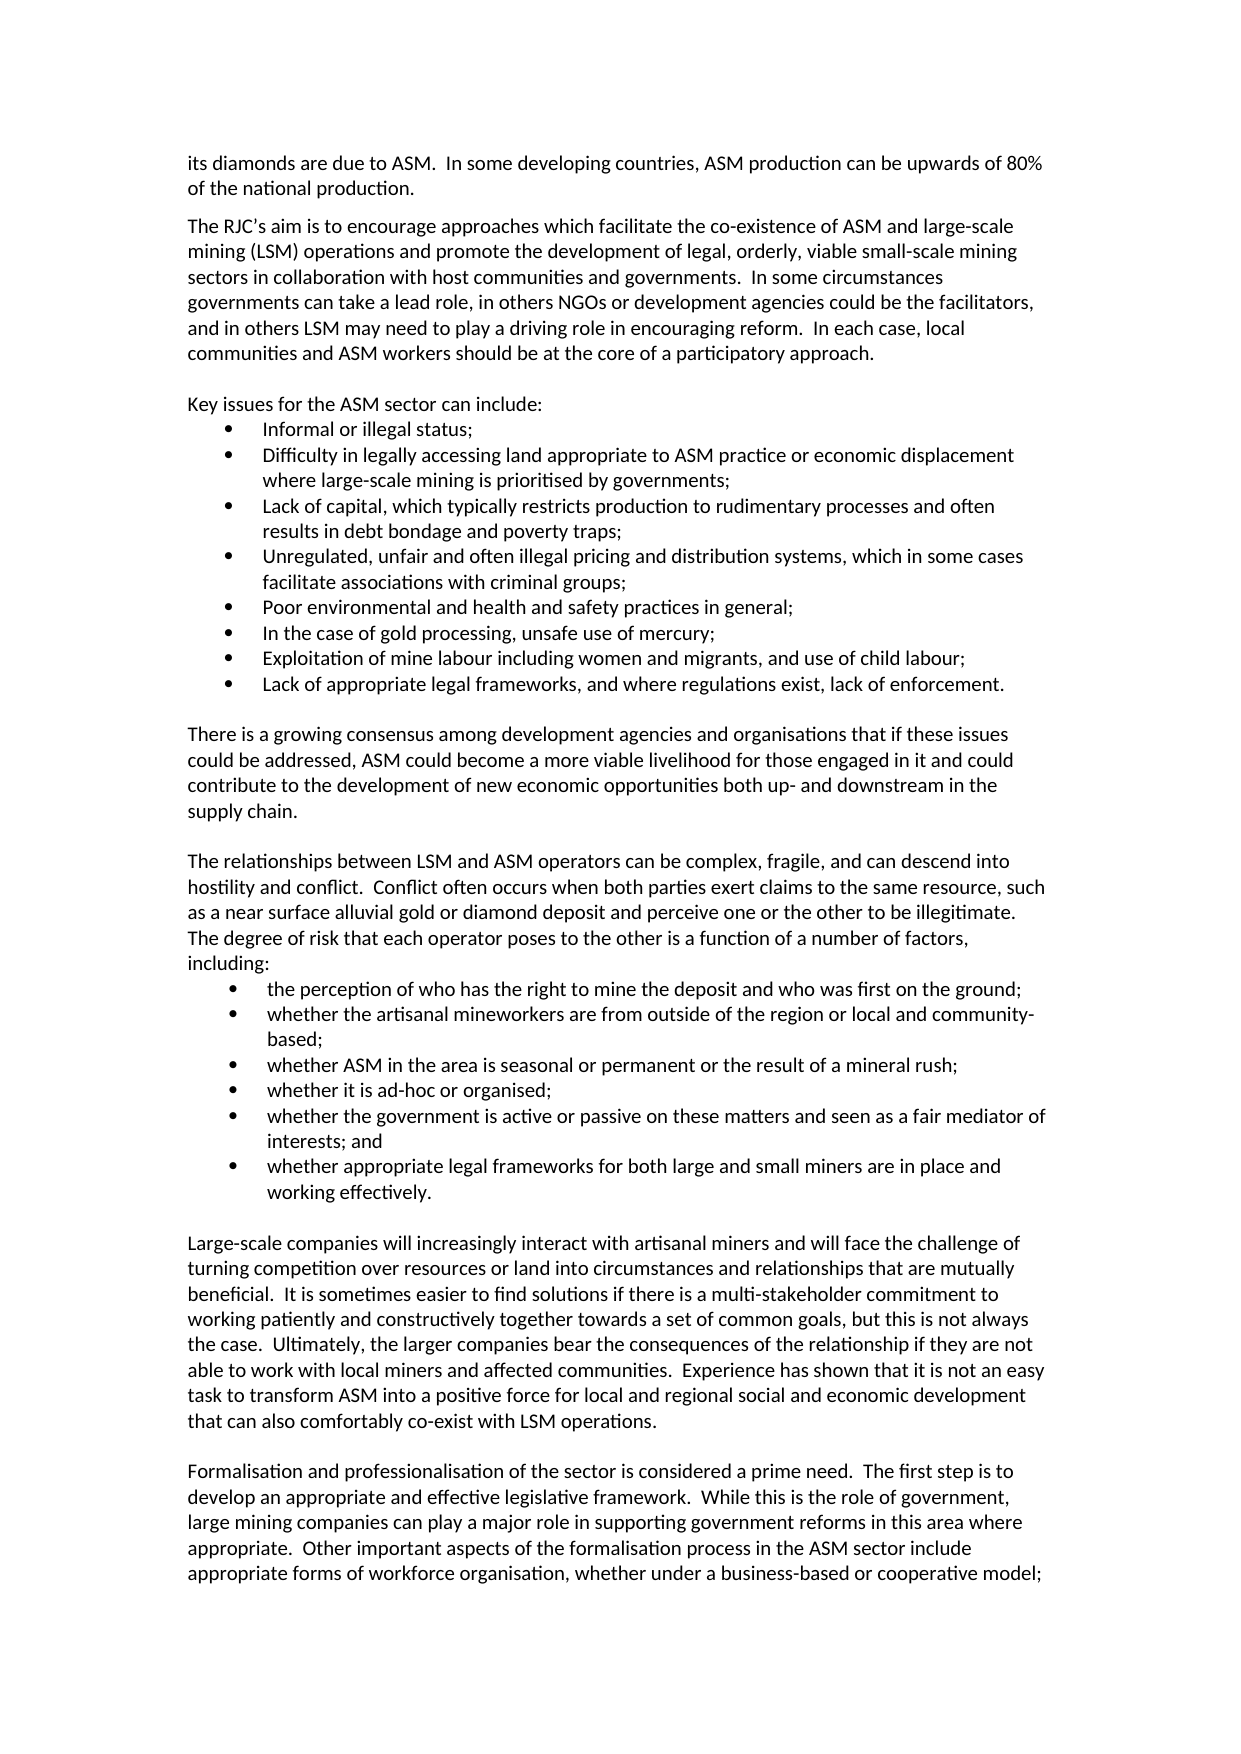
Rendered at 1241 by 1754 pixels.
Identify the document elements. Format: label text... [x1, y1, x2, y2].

list In the case of gold processing, unsafe use of mercury; [225, 620, 1053, 645]
text There is a growing consensus among development agencies and organisations that if these issues could be addressed, ASM could become a more viable livelihood for those engaged in it and could contribute to the development of new economic opportunities both up- and downstream in the supply chain. [187, 722, 1053, 823]
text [187, 150, 1053, 201]
list Unregulated, unfair and often illegal pricing and distribution systems, which in some cases facilitate associations with criminal groups; [225, 544, 1053, 594]
text The relationships between LSM and ASM operators can be complex, fragile, and can descend into hostility and conflict. Conflict often occurs when both parties exert claims to the same resource, such as a near surface alluvial gold or diamond deposit and perceive one or the other to be illegitimate. The degree of risk that each operator poses to the other is a function of a number of factors, including: [187, 849, 1053, 976]
list whether the artisanal mineworkers are from outside of the region or local and community-based; [229, 1001, 1053, 1052]
list Informal or illegal status; [225, 417, 1053, 442]
list whether the government is active or passive on these matters and seen as a fair mediator of interests; and [229, 1103, 1053, 1154]
text Large-scale companies will increasingly interact with artisanal miners and will face the challenge of turning competition over resources or land into circumstances and relationships that are mutually beneficial. It is sometimes easier to find solutions if there is a multi-stakeholder commitment to working patiently and constructively together towards a set of common goals, but this is not always the case. Ultimately, the larger companies bear the consequences of the relationship if they are not able to work with local miners and affected communities. Experience has shown that it is not an easy task to transform ASM into a positive force for local and regional social and economic development that can also comfortably co-exist with LSM operations. [187, 1230, 1053, 1433]
list whether appropriate legal frameworks for both large and small miners are in place and working effectively. [229, 1154, 1053, 1204]
text The RJC’s aim is to encourage approaches which facilitate the co-existence of ASM and large-scale mining (LSM) operations and promote the development of legal, orderly, viable small-scale mining sectors in collaboration with host communities and governments. In some circumstances governments can take a lead role, in others NGOs or development agencies could be the facilitators, and in others LSM may need to play a driving role in encouraging reform. In each case, local communities and ASM workers should be at the core of a participatory approach. [187, 213, 1053, 366]
list Poor environmental and health and safety practices in general; [225, 594, 1053, 620]
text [187, 1459, 1053, 1586]
text Key issues for the ASM sector can include: [187, 391, 1053, 417]
list Difficulty in legally accessing land appropriate to ASM practice or economic displacement where large-scale mining is prioritised by governments; [225, 442, 1053, 493]
list whether it is ad-hoc or organised; [229, 1077, 1053, 1103]
list Exploitation of mine labour including women and migrants, and use of child labour; [225, 645, 1053, 671]
list whether ASM in the area is seasonal or permanent or the result of a mineral rush; [229, 1052, 1053, 1077]
list Lack of appropriate legal frameworks, and where regulations exist, lack of enforcement. [225, 671, 1053, 696]
list the perception of who has the right to mine the deposit and who was first on the ground; [229, 976, 1053, 1001]
list Lack of capital, which typically restricts production to rudimentary processes and often results in debt bondage and poverty traps; [225, 493, 1053, 544]
